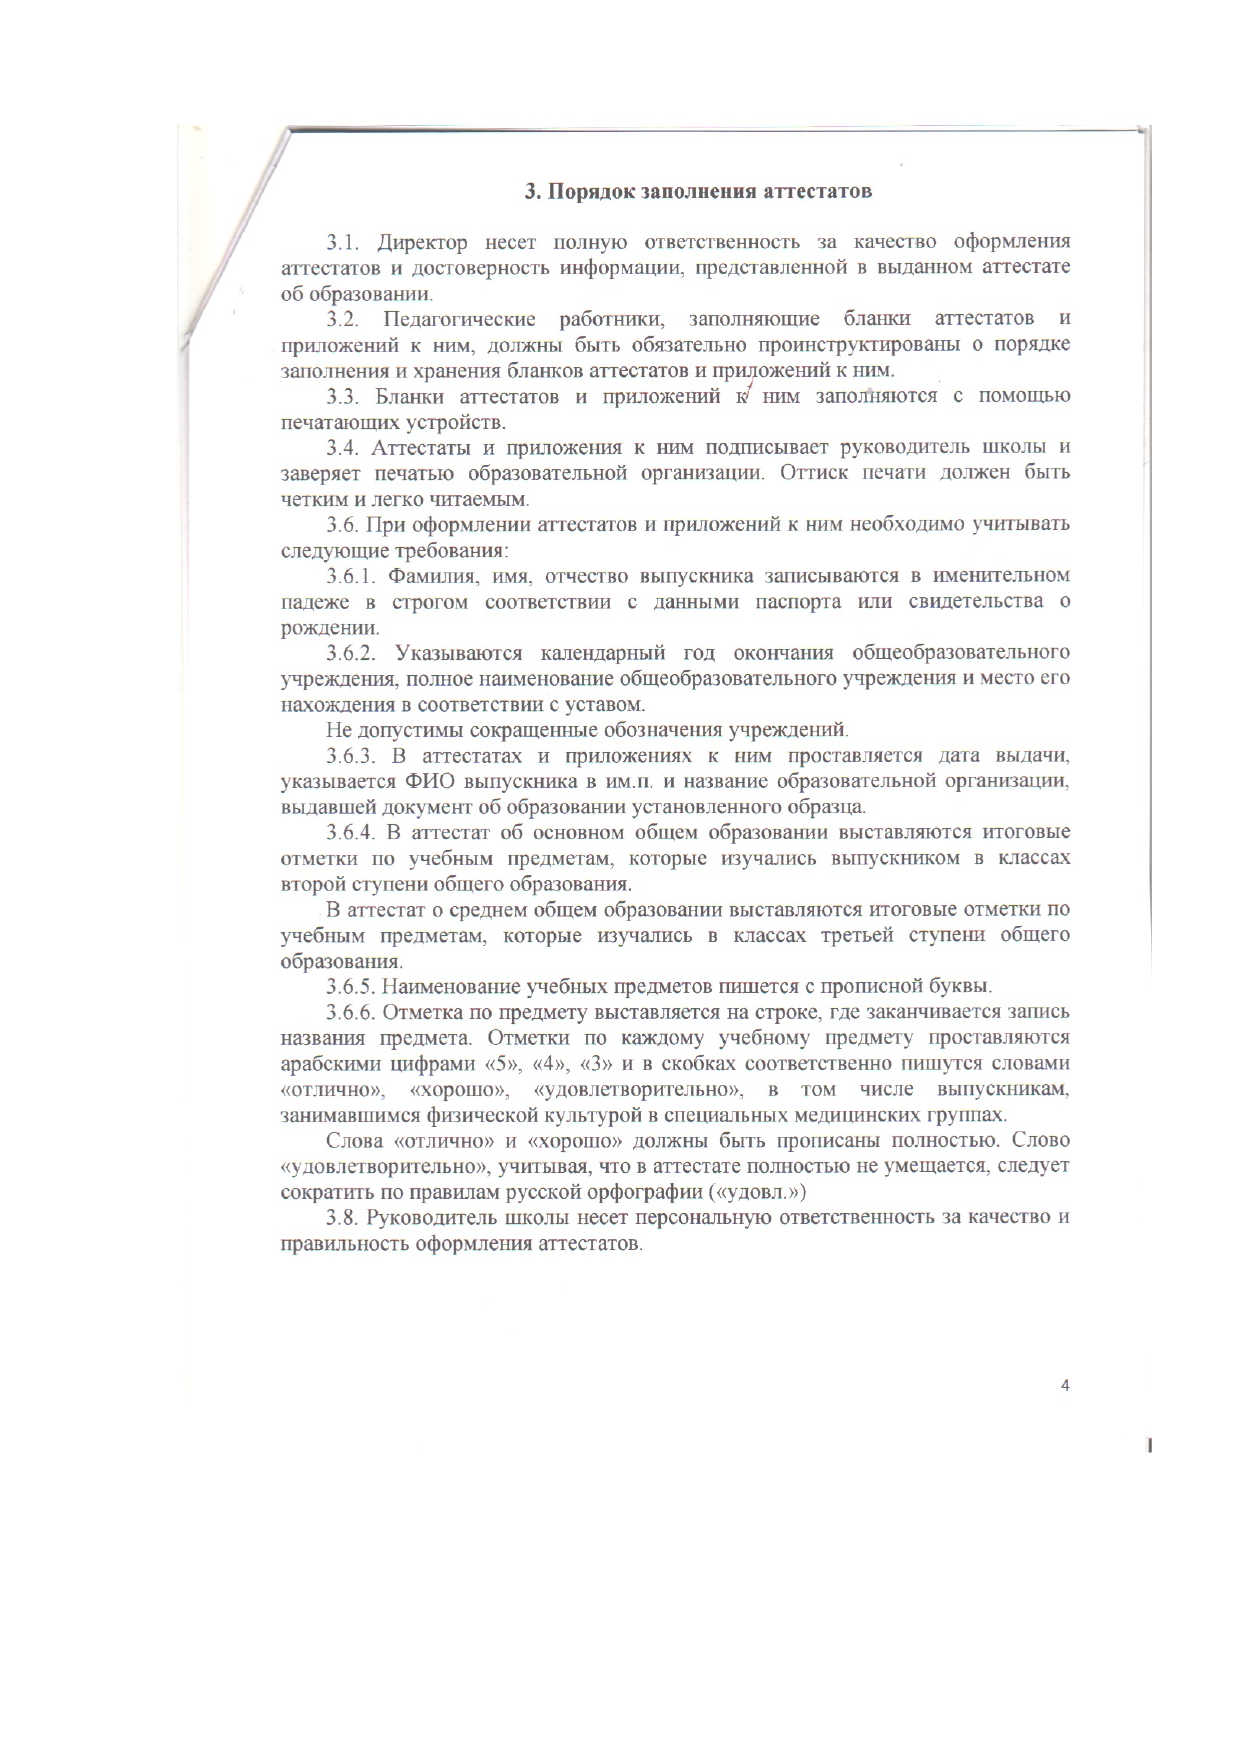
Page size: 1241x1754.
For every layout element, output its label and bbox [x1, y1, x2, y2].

picture [177, 118, 1152, 1456]
